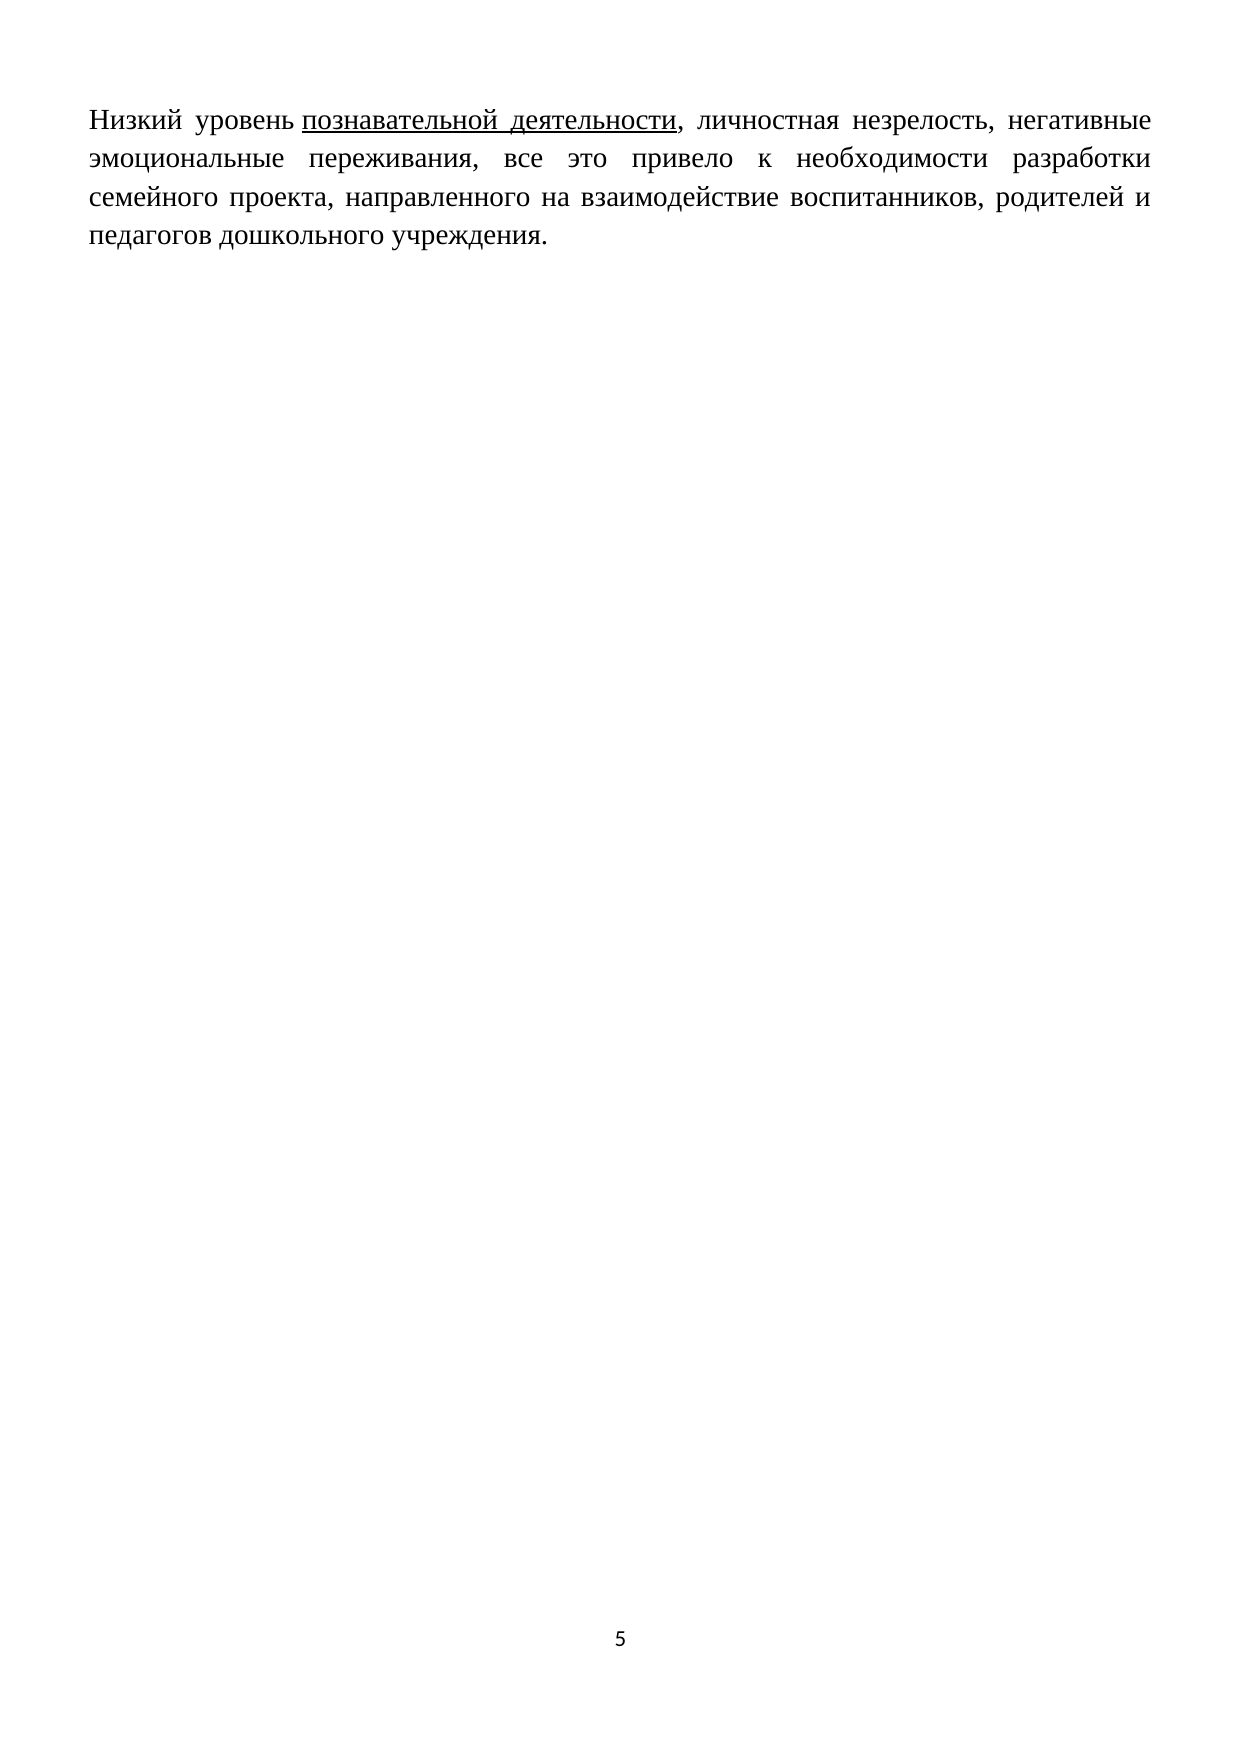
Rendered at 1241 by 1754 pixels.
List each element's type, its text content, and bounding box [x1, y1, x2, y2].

text Низкий уровень познавательной деятельности, личностная незрелость, негативные эмоциональные переживания, все это привело к необходимости разработки семейного проекта, направленного на взаимодействие воспитанников, родителей и педагогов дошкольного учреждения. [89, 212, 1152, 251]
